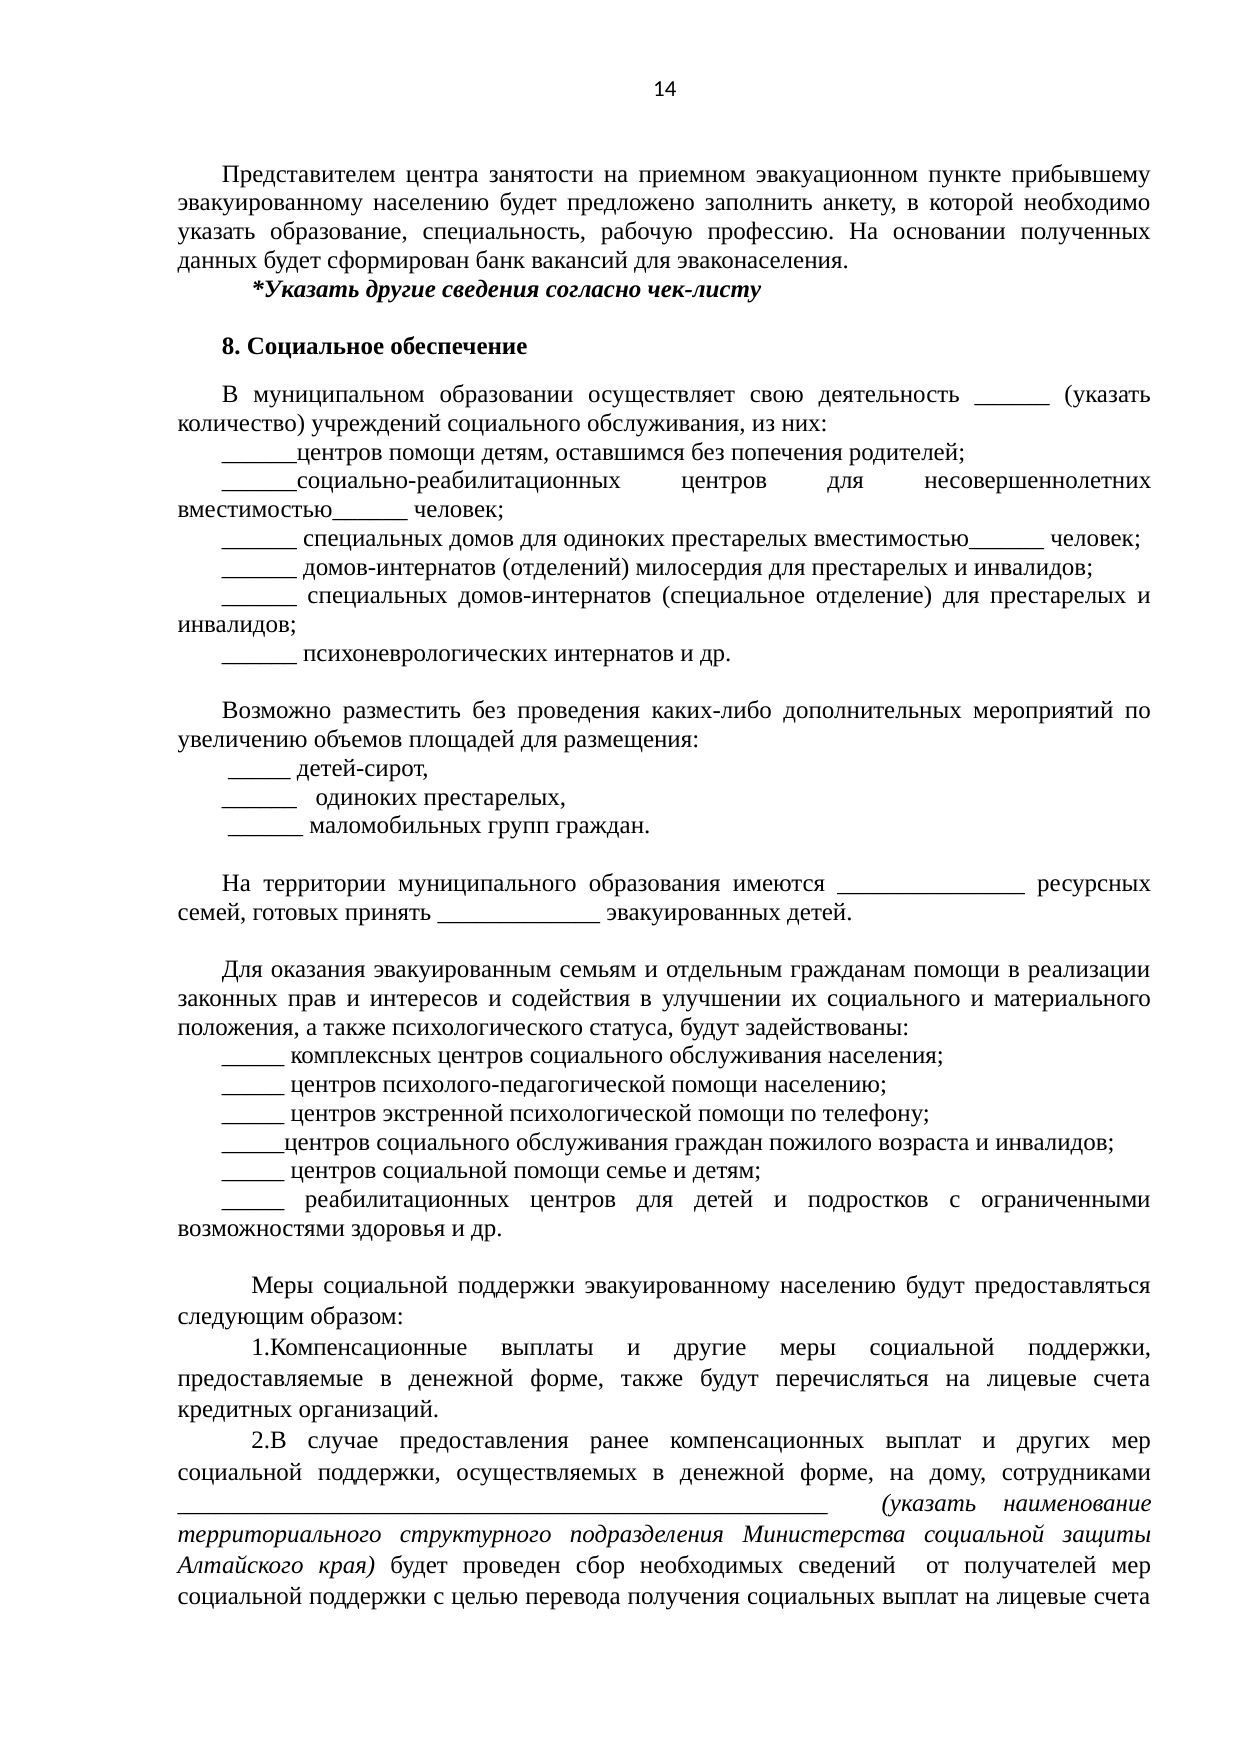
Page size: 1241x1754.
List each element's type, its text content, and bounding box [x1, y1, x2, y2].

text 1.Компенсационные выплаты и другие меры социальной поддержки, предоставляемые в денежной форме, также будут перечисляться на лицевые счета кредитных организаций. [177, 1332, 1152, 1423]
text _____ центров социальной помощи семье и детям; [177, 1155, 1152, 1184]
text _____ центров экстренной психологической помощи по телефону; [177, 1098, 1152, 1127]
text ______ маломобильных групп граждан. [177, 810, 1152, 839]
text _____ детей-сирот, [177, 753, 1152, 782]
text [177, 1426, 1152, 1609]
text ______социально-реабилитационных центров для несовершеннолетних вместимостью______ человек; [177, 465, 1152, 523]
text _____ реабилитационных центров для детей и подростков с ограниченными возможностями здоровья и др. [177, 1184, 1152, 1242]
text Для оказания эвакуированным семьям и отдельным гражданам помощи в реализации законных прав и интересов и содействия в улучшении их социального и материального положения, а также психологического статуса, будут задействованы: [177, 954, 1152, 1040]
text _____ комплексных центров социального обслуживания населения; [177, 1040, 1152, 1069]
text 8. Социальное обеспечение [177, 331, 1152, 360]
text Меры социальной поддержки эвакуированному населению будут предоставляться следующим образом: [177, 1270, 1152, 1330]
text В муниципальном образовании осуществляет свою деятельность ______ (указать количество) учреждений социального обслуживания, из них: [177, 379, 1152, 437]
text Представителем центра занятости на приемном эвакуационном пункте прибывшему эвакуированному населению будет предложено заполнить анкету, в которой необходимо указать образование, специальность, рабочую профессию. На основании полученных данных будет сформирован банк вакансий для эваконаселения. [177, 159, 1152, 274]
text *Указать другие сведения согласно чек-листу [177, 274, 1152, 302]
text ______центров помощи детям, оставшимся без попечения родителей; [177, 437, 1152, 465]
text _____центров социального обслуживания граждан пожилого возраста и инвалидов; [177, 1127, 1152, 1155]
text ______ одиноких престарелых, [177, 782, 1152, 810]
text ______ специальных домов-интернатов (специальное отделение) для престарелых и инвалидов; [177, 580, 1152, 638]
text ______ психоневрологических интернатов и др. [177, 638, 1152, 667]
text _____ центров психолого-педагогической помощи населению; [177, 1069, 1152, 1098]
text Возможно разместить без проведения каких-либо дополнительных мероприятий по увеличению объемов площадей для размещения: [177, 695, 1152, 753]
text ______ домов-интернатов (отделений) милосердия для престарелых и инвалидов; [177, 552, 1152, 580]
text ______ специальных домов для одиноких престарелых вместимостью______ человек; [177, 523, 1152, 552]
text На территории муниципального образования имеются _______________ ресурсных семей, готовых принять _____________ эвакуированных детей. [177, 868, 1152, 925]
